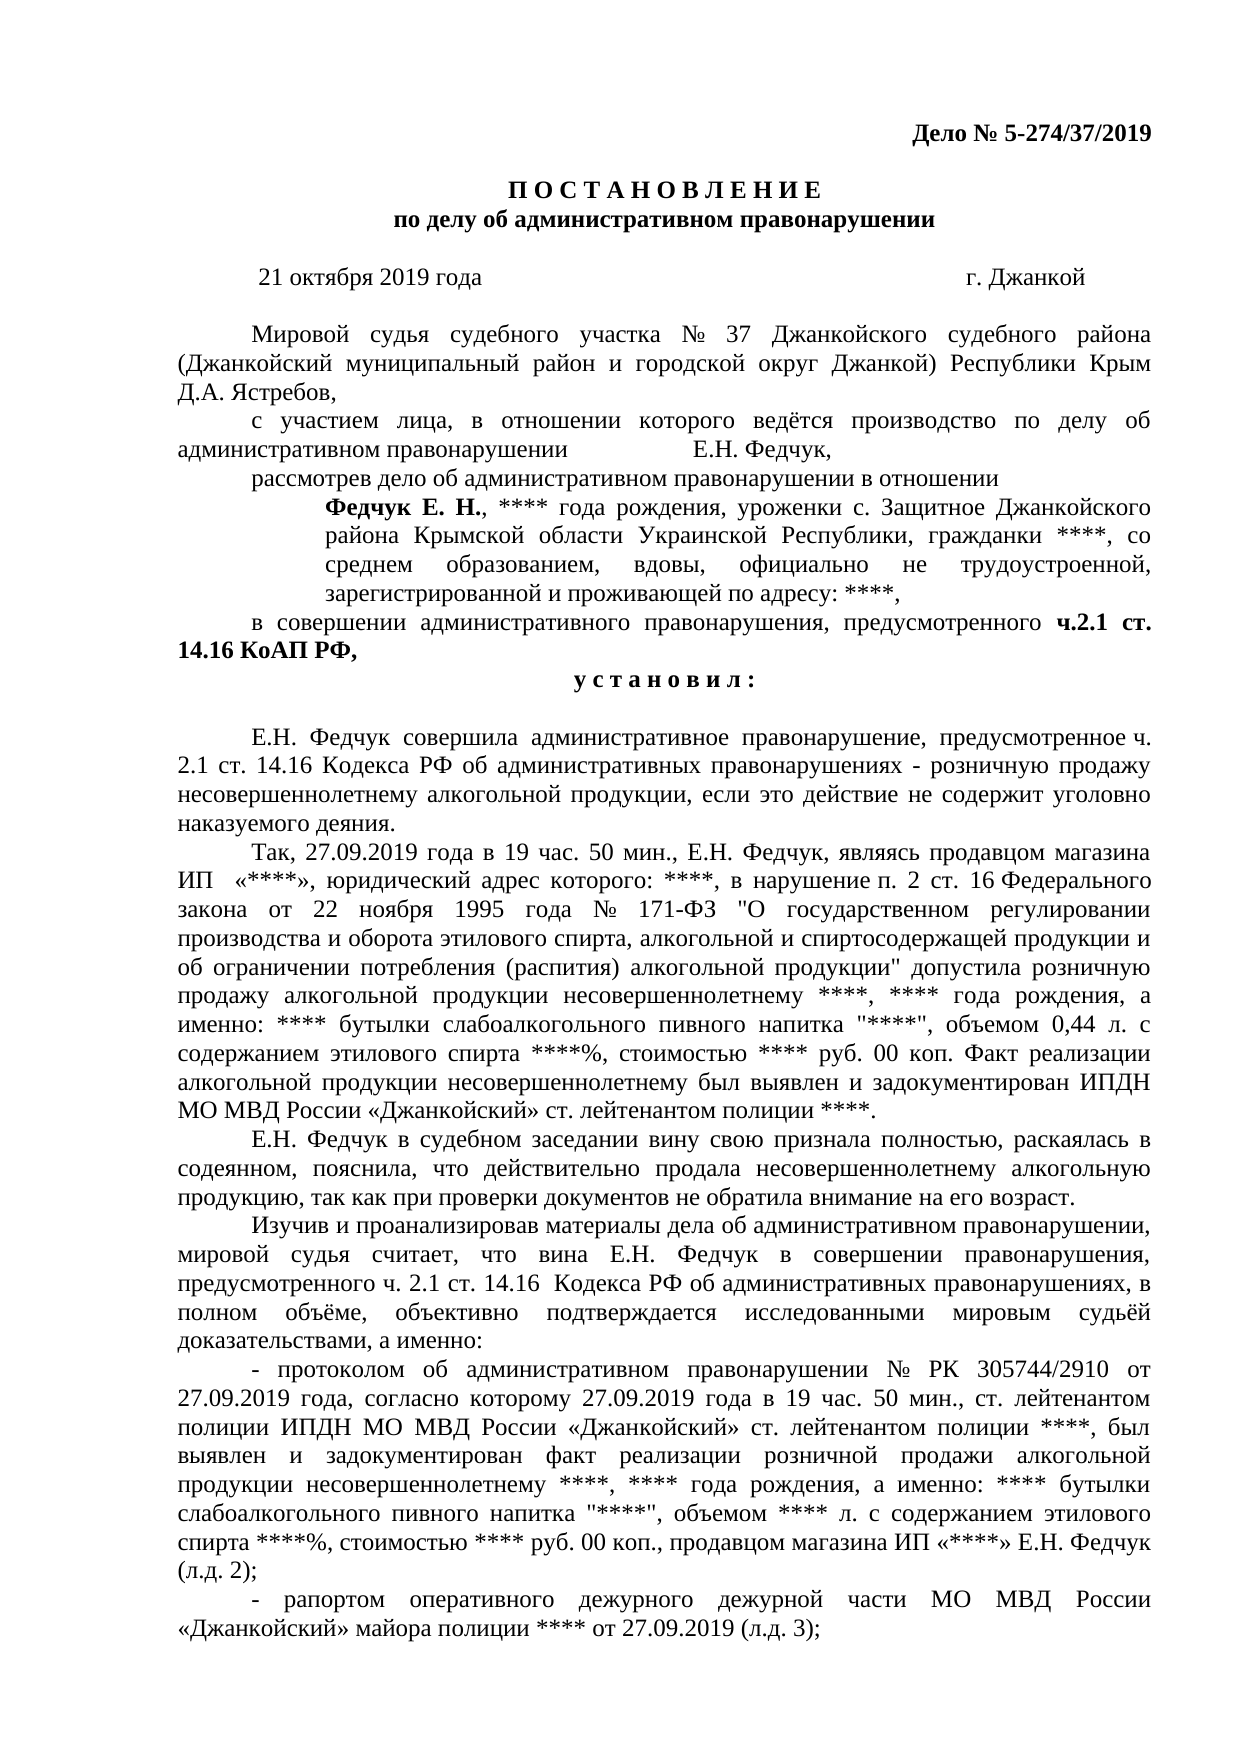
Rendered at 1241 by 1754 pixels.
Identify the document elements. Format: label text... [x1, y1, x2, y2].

text Мировой судья судебного участка № 37 Джанкойского судебного района (Джанкойский муниципальный район и городской округ Джанкой) Республики Крым Д.А. Ястребов, [177, 319, 1152, 406]
text П О С Т А Н О В Л Е Н И Е [177, 176, 1152, 204]
text Федчук Е. Н., **** года рождения, уроженки с. Защитное Джанкойского района Крымской области Украинской Республики, гражданки ****, со среднем образованием, вдовы, официально не трудоустроенной, зарегистрированной и проживающей по адресу: ****, [325, 492, 1152, 607]
text у с т а н о в и л : [177, 664, 1152, 693]
text - протоколом об административном правонарушении № РК 305744/2910 от 27.09.2019 года, согласно которому 27.09.2019 года в 19 час. 50 мин., ст. лейтенантом полиции ИПДН МО МВД России «Джанкойский» ст. лейтенантом полиции ****, был выявлен и задокументирован факт реализации розничной продажи алкогольной продукции несовершеннолетнему ****, **** года рождения, а именно: **** бутылки слабоалкогольного пивного напитка "****", объемом **** л. с содержанием этилового спирта ****%, стоимостью **** руб. 00 коп., продавцом магазина ИП «****» Е.Н. Федчук (л.д. 2); [177, 1354, 1152, 1584]
text Е.Н. Федчук совершила административное правонарушение, предусмотренное ч. 2.1 ст. 14.16 Кодекса РФ об административных правонарушениях - розничную продажу несовершеннолетнему алкогольной продукции, если это действие не содержит уголовно наказуемого деяния. [177, 722, 1152, 837]
text по делу об административном правонарушении [177, 204, 1152, 233]
text Изучив и проанализировав материалы дела об административном правонарушении, мировой судья считает, что вина Е.Н. Федчук в совершении правонарушения, предусмотренного ч. 2.1 ст. 14.16 Кодекса РФ об административных правонарушениях, в полном объёме, объективно подтверждается исследованными мировым судьёй доказательствами, а именно: [177, 1211, 1152, 1354]
text Так, 27.09.2019 года в 19 час. 50 мин., Е.Н. Федчук, являясь продавцом магазина ИП «****», юридический адрес которого: ****, в нарушение п. 2 ст. 16 Федерального закона от 22 ноября 1995 года № 171-ФЗ "О государственном регулировании производства и оборота этилового спирта, алкогольной и спиртосодержащей продукции и об ограничении потребления (распития) алкогольной продукции" допустила розничную продажу алкогольной продукции несовершеннолетнему ****, **** года рождения, а именно: **** бутылки слабоалкогольного пивного напитка "****", объемом 0,44 л. с содержанием этилового спирта ****%, стоимостью **** руб. 00 коп. Факт реализации алкогольной продукции несовершеннолетнему был выявлен и задокументирован ИПДН МО МВД России «Джанкойский» ст. лейтенантом полиции ****. [177, 837, 1152, 1124]
text Е.Н. Федчук в судебном заседании вину свою признала полностью, раскаялась в содеянном, пояснила, что действительно продала несовершеннолетнему алкогольную продукцию, так как при проверки документов не обратила внимание на его возраст. [177, 1124, 1152, 1211]
text - рапортом оперативного дежурного дежурной части МО МВД России «Джанкойский» майора полиции **** от 27.09.2019 (л.д. 3); [177, 1584, 1152, 1642]
text с участием лица, в отношении которого ведётся производство по делу об административном правонарушении Е.Н. Федчук, [177, 406, 1152, 463]
text в совершении административного правонарушения, предусмотренного ч.2.1 ст. 14.16 КоАП РФ, [177, 607, 1152, 664]
text 21 октября 2019 года г. Джанкой [177, 262, 1152, 291]
text рассмотрев дело об административном правонарушении в отношении [177, 463, 1152, 492]
text Дело № 5-274/37/2019 [177, 118, 1152, 147]
